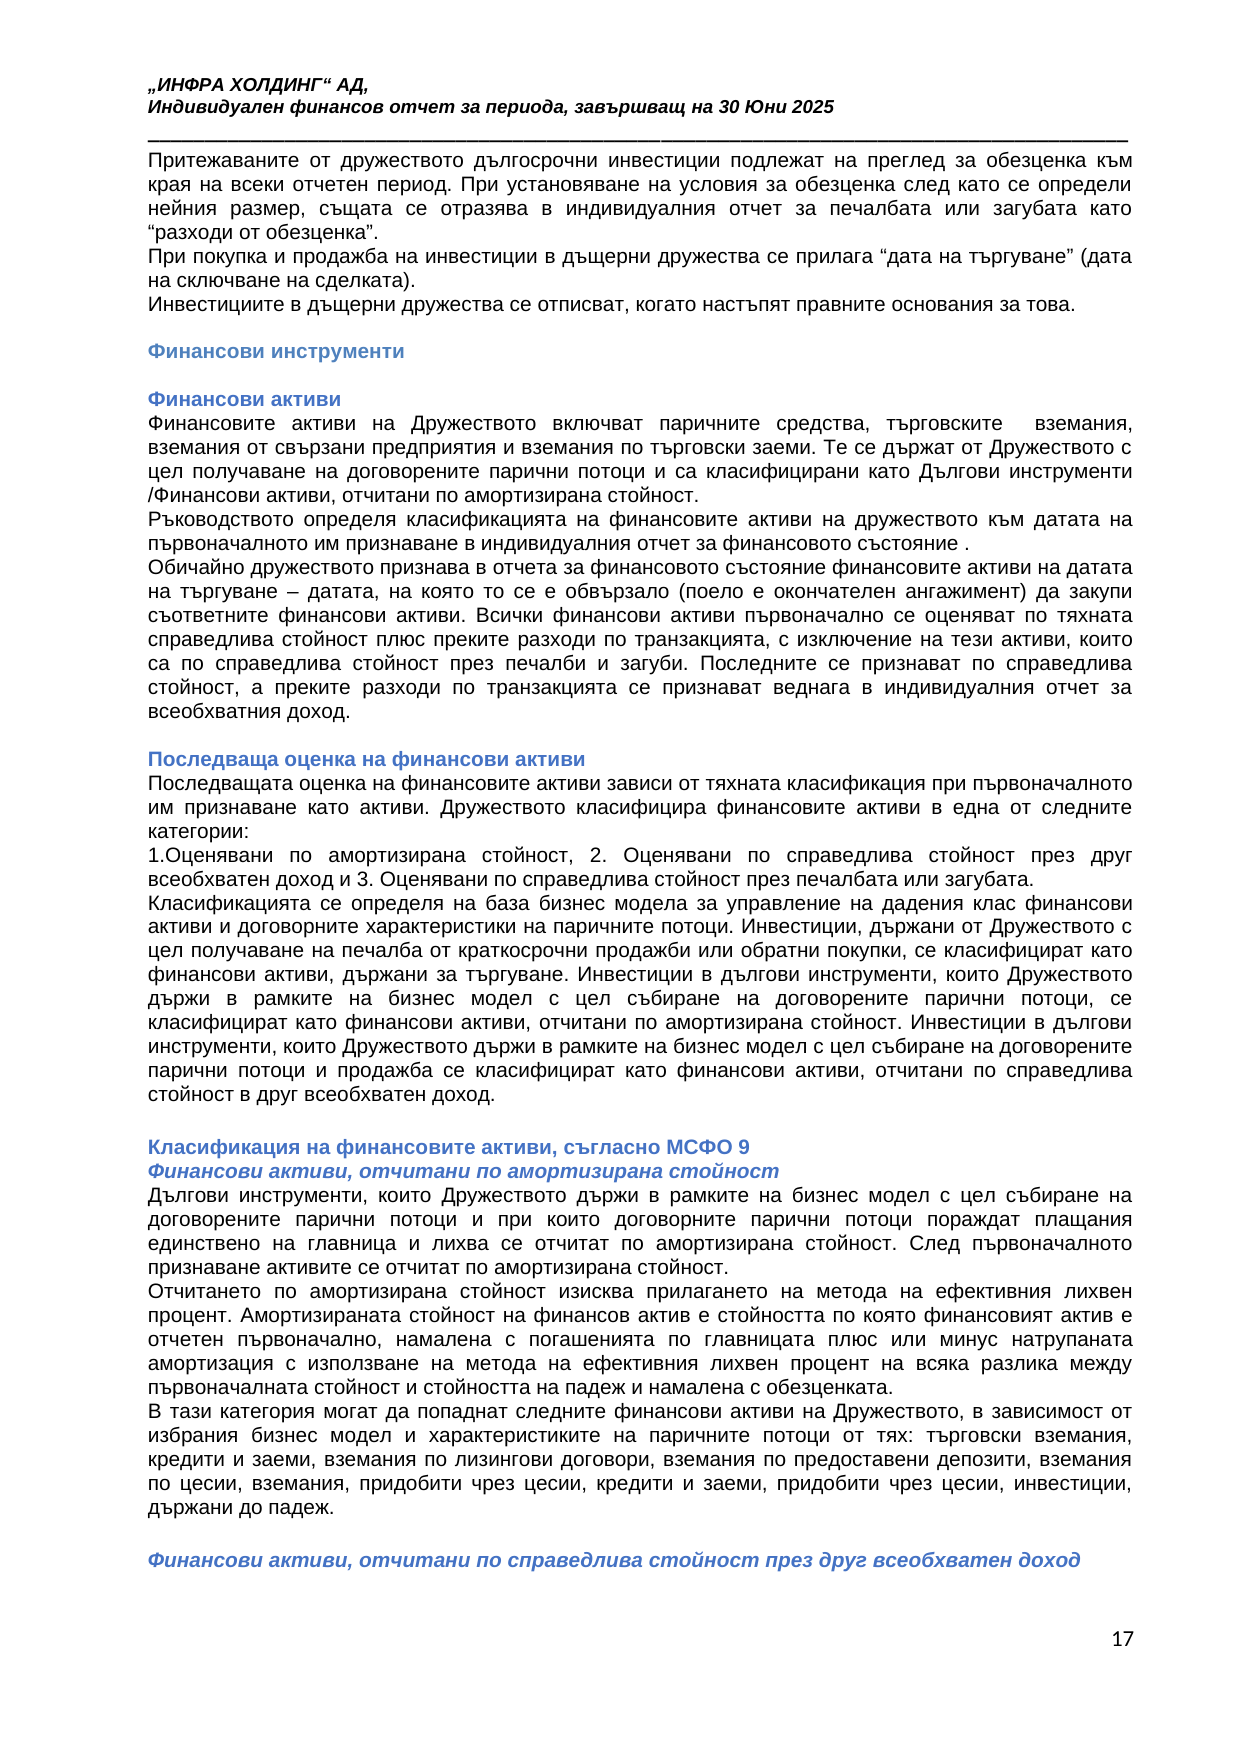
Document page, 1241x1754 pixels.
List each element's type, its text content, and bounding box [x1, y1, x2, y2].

text При покупка и продажба на инвестиции в дъщерни дружества се прилага “дата на търгуване” (дата на сключване на сделката). [148, 243, 1134, 291]
text 1.Оценявани по амортизирана стойност, 2. Оценявани по справедлива стойност през друг всеобхватен доход и 3. Оценявани по справедлива стойност през печалбата или загубата. [148, 842, 1134, 890]
text Класификацията се определя на база бизнес модела за управление на дадения клас финансови активи и договорните характеристики на паричните потоци. Инвестиции, държани от Дружеството с цел получаване на печалба от краткосрочни продажби или обратни покупки, се класифицират като финансови активи, държани за търгуване. Инвестиции в дългови инструменти, които Дружеството държи в рамките на бизнес модел с цел събиране на договорените парични потоци, се класифицират като финансови активи, отчитани по амортизирана стойност. Инвестиции в дългови инструменти, които Дружеството държи в рамките на бизнес модел с цел събиране на договорените парични потоци и продажба се класифицират като финансови активи, отчитани по справедлива стойност в друг всеобхватен доход. [148, 890, 1134, 1106]
text Ръководството определя класификацията на финансовите активи на дружеството към датата на първоначалното им признаване в индивидуалния отчет за финансовото състояние . [148, 507, 1134, 555]
text Инвестициите в дъщерни дружества се отписват, когато настъпят правните основания за това. [148, 291, 1134, 315]
text Класификация на финансовите активи, съгласно МСФО 9 [148, 1135, 1134, 1159]
subtitle Финансови инструменти [148, 339, 1134, 363]
text Обичайно дружеството признава в отчета за финансовото състояние финансовите активи на датата на търгуване – датата, на която то се е обвързало (поело е окончателен ангажимент) да закупи съответните финансови активи. Всички финансови активи първоначално се оценяват по тяхната справедлива стойност плюс преките разходи по транзакцията, с изключение на тези активи, които са по справедлива стойност през печалби и загуби. Последните се признават по справедлива стойност, а преките разходи по транзакцията се признават веднага в индивидуалния отчет за всеобхватния доход. [148, 555, 1134, 723]
text Дългови инструменти, които Дружеството държи в рамките на бизнес модел с цел събиране на договорените парични потоци и при които договорните парични потоци пораждат плащания единствено на главница и лихва се отчитат по амортизирана стойност. След първоначалното признаване активите се отчитат по амортизирана стойност. [148, 1183, 1134, 1279]
text Притежаваните от дружеството дългосрочни инвестиции подлежат на преглед за обезценка към края на всеки отчетен период. При установяване на условия за обезценка след като се определи нейния размер, същата се отразява в индивидуалния отчет за печалбата или загубата като “разходи от обезценка”. [148, 148, 1134, 243]
text Отчитането по амортизирана стойност изисква прилагането на метода на ефективния лихвен процент. Амортизираната стойност на финансов актив е стойността по която финансовият актив е отчетен първоначално, намалена с погашенията по главницата плюс или минус натрупаната амортизация с използване на метода на ефективния лихвен процент на всяка разлика между първоначалната стойност и стойността на падеж и намалена с обезценката. [148, 1279, 1134, 1399]
text Финансовите активи на Дружеството включват паричните средства, търговските вземания, вземания от свързани предприятия и вземания по търговски заеми. Те се държат от Дружеството с цел получаване на договорените парични потоци и са класифицирани като Дългови инструменти /Финансови активи, отчитани по амортизирана стойност. [148, 411, 1134, 507]
subtitle Последваща оценка на финансови активи [148, 747, 1134, 771]
text В тази категория могат да попаднат следните финансови активи на Дружеството, в зависимост от избрания бизнес модел и характеристиките на паричните потоци от тях: търговски вземания, кредити и заеми, вземания по лизингови договори, вземания по предоставени депозити, вземания по цесии, вземания, придобити чрез цесии, кредити и заеми, придобити чрез цесии, инвестиции, държани до падеж. [148, 1399, 1134, 1518]
text Финансови активи, отчитани по справедлива стойност през друг всеобхватен доход [148, 1548, 1134, 1572]
text Финансови активи, отчитани по амортизирана стойност [148, 1159, 1134, 1183]
text Последващата оценка на финансовите активи зависи от тяхната класификация при първоначалното им признаване като активи. Дружеството класифицира финансовите активи в една от следните категории: [148, 771, 1134, 842]
text Финансови активи [148, 387, 1134, 411]
